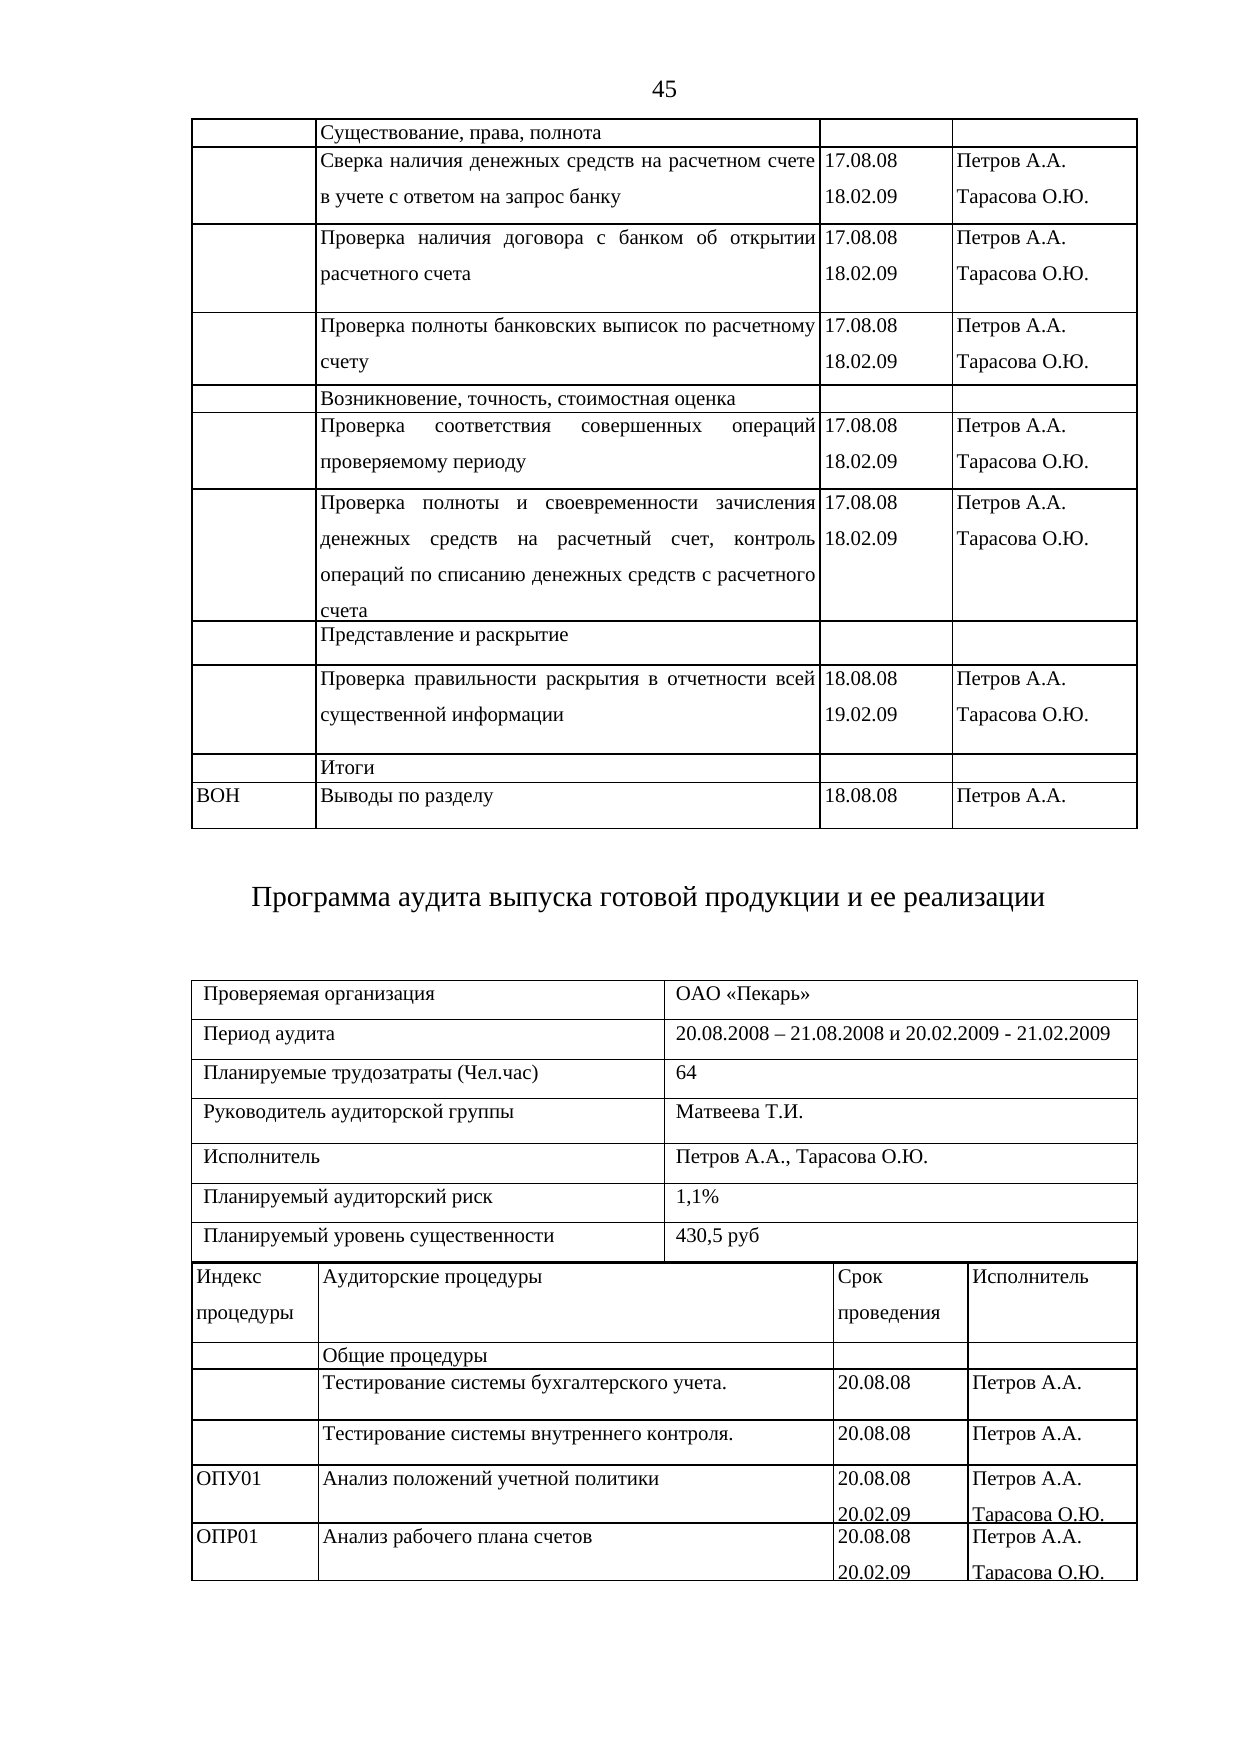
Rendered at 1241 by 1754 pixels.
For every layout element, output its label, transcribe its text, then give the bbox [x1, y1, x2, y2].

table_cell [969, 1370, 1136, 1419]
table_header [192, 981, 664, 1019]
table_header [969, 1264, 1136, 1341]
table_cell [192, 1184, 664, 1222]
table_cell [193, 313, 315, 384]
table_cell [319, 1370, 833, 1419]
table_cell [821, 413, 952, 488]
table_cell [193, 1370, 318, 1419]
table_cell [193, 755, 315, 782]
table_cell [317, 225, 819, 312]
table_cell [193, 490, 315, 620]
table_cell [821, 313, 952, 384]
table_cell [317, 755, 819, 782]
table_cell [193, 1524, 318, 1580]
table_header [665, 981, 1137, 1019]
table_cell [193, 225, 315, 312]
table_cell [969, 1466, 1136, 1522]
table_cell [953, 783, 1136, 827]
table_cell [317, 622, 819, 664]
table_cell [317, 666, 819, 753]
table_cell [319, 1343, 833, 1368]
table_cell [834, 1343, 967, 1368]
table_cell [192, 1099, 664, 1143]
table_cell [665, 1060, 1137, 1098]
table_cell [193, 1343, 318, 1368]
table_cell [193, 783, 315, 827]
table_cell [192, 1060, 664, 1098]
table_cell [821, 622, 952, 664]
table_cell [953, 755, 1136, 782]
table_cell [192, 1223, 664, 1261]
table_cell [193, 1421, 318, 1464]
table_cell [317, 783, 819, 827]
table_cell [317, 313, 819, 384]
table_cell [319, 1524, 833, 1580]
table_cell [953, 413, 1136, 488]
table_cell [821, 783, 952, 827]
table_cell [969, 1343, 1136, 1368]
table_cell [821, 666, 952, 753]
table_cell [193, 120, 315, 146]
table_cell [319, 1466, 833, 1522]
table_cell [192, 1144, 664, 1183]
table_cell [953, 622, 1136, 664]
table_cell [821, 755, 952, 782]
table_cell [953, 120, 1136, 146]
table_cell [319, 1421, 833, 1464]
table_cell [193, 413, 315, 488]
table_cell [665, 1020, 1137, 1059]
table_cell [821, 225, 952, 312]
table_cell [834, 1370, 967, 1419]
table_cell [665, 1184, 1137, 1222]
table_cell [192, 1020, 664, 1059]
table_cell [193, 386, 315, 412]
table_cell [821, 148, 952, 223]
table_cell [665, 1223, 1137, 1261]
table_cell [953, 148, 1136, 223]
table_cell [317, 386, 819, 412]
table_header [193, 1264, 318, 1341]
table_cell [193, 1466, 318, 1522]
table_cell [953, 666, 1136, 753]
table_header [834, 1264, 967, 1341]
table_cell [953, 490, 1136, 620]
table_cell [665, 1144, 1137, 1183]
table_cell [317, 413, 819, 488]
text Программа аудита выпуска готовой продукции и ее реализации [177, 879, 1152, 913]
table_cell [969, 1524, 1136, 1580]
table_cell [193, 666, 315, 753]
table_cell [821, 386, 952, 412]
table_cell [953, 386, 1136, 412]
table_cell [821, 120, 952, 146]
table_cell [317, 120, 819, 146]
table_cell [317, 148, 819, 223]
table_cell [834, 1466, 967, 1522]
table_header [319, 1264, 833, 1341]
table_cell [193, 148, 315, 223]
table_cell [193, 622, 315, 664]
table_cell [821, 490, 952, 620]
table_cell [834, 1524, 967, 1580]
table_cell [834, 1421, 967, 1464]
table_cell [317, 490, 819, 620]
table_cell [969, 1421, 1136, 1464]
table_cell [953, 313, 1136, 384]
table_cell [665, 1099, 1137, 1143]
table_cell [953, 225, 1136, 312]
